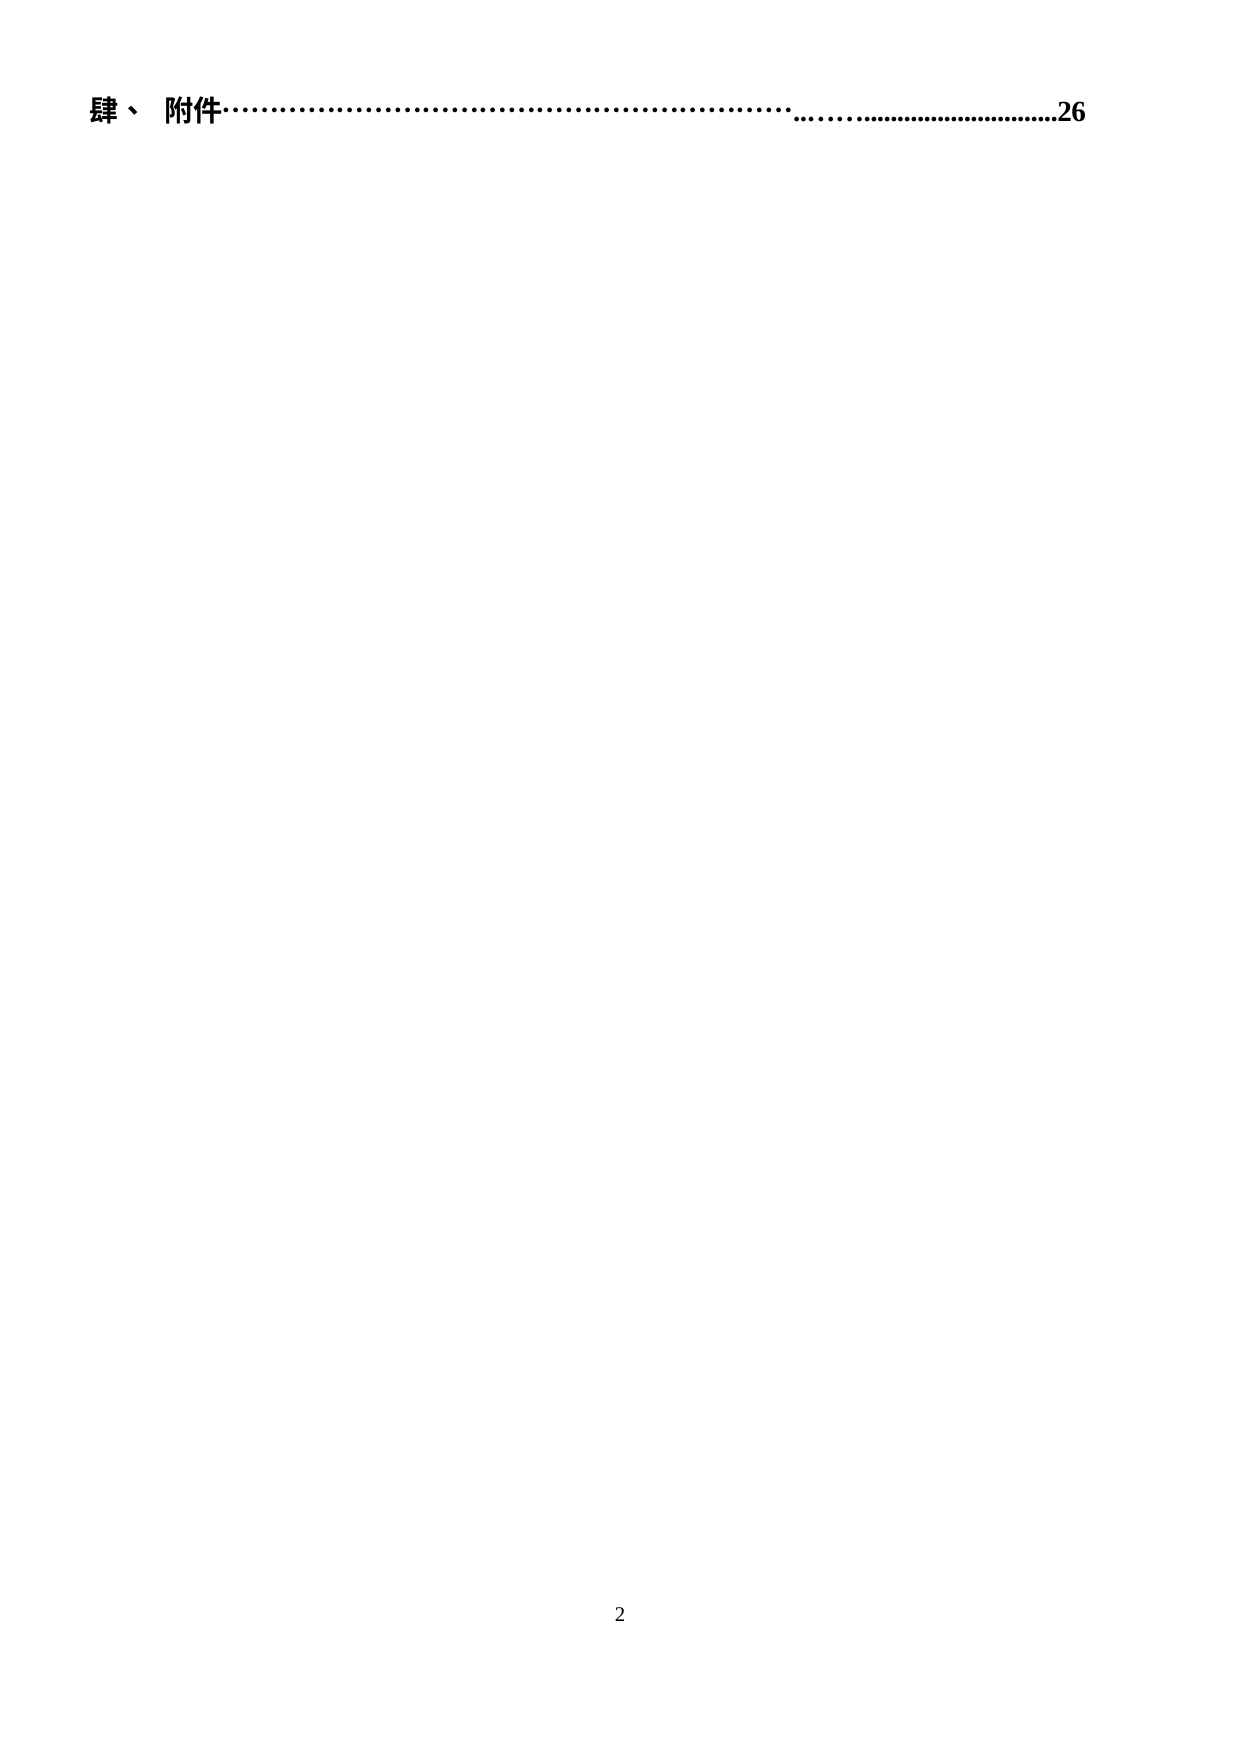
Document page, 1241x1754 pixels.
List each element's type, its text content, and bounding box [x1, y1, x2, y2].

list 附件……………………………………………………..…….............................26 [89, 88, 1165, 130]
